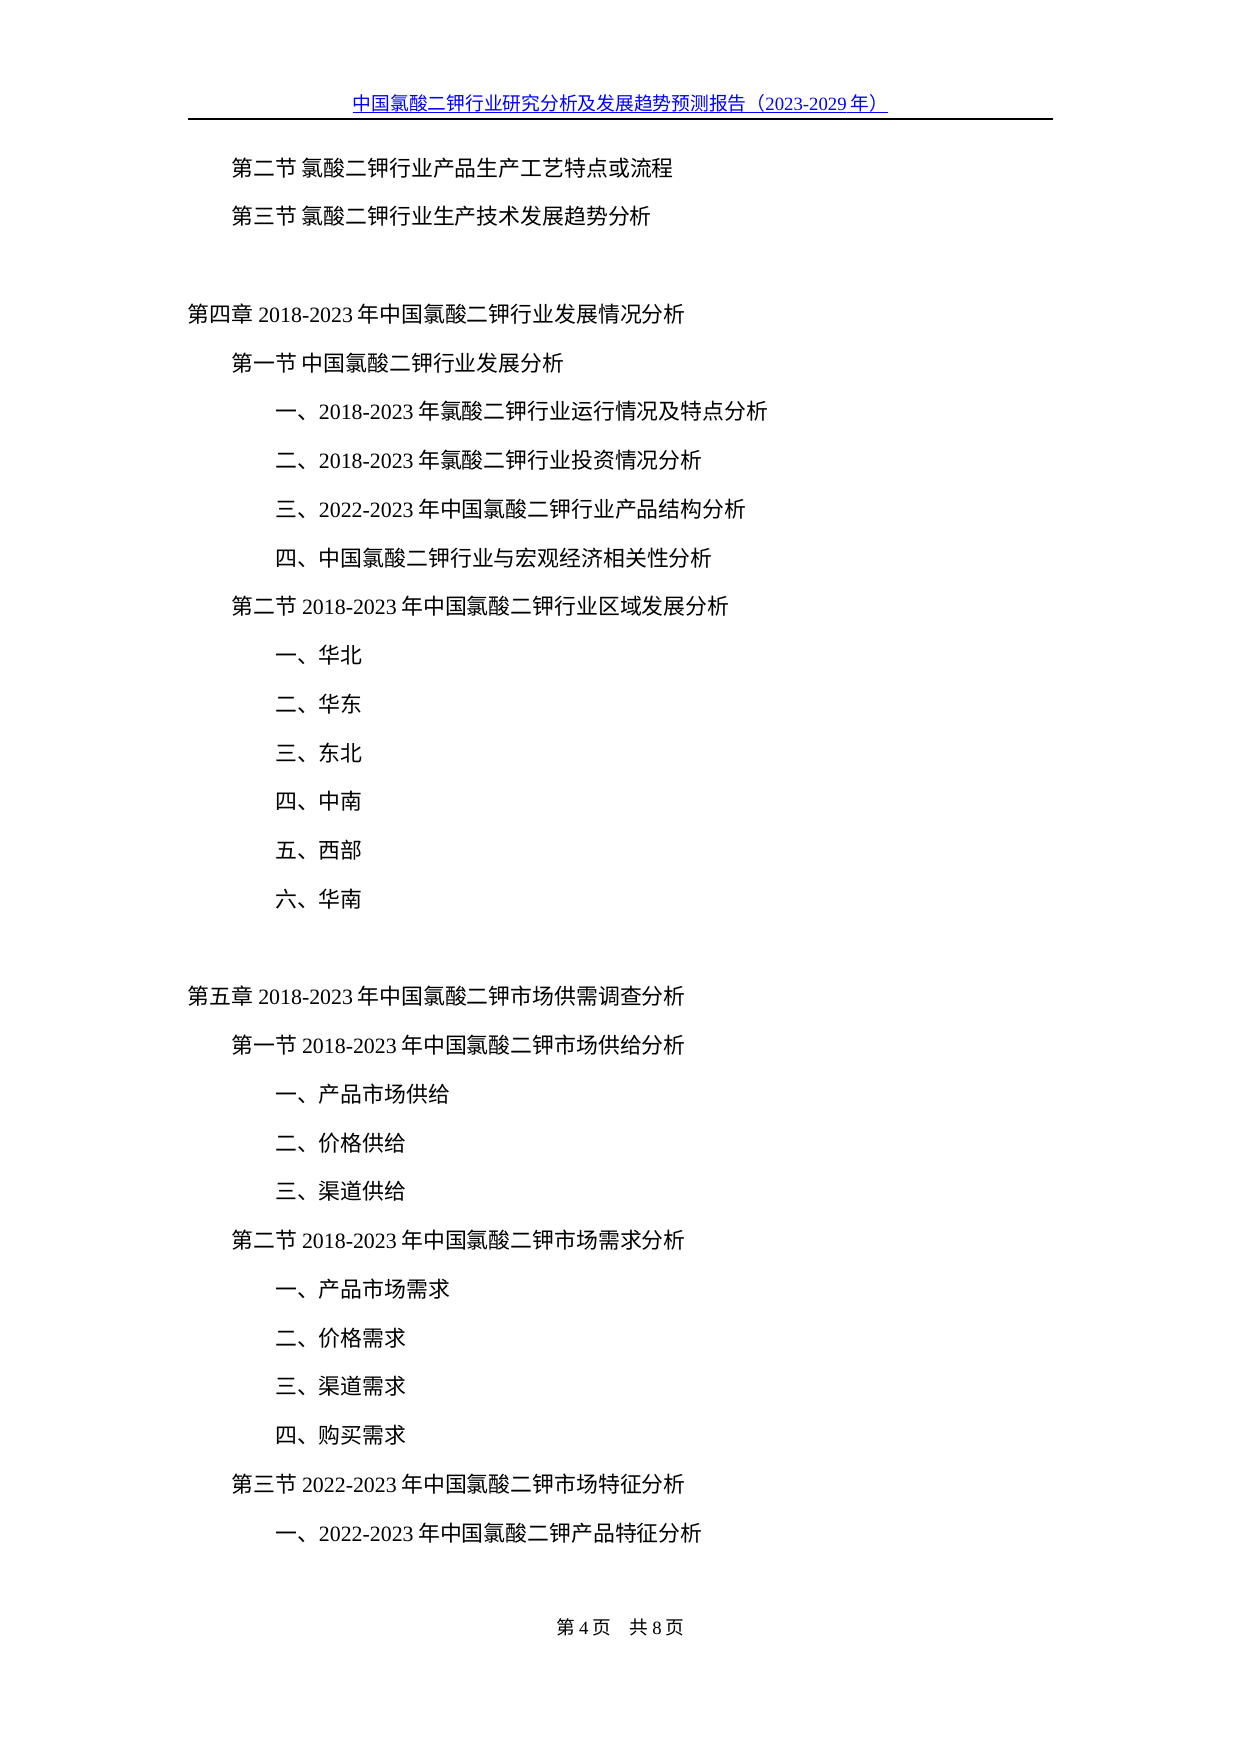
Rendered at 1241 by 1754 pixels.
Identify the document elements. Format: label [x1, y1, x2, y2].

text [187, 150, 1053, 1548]
